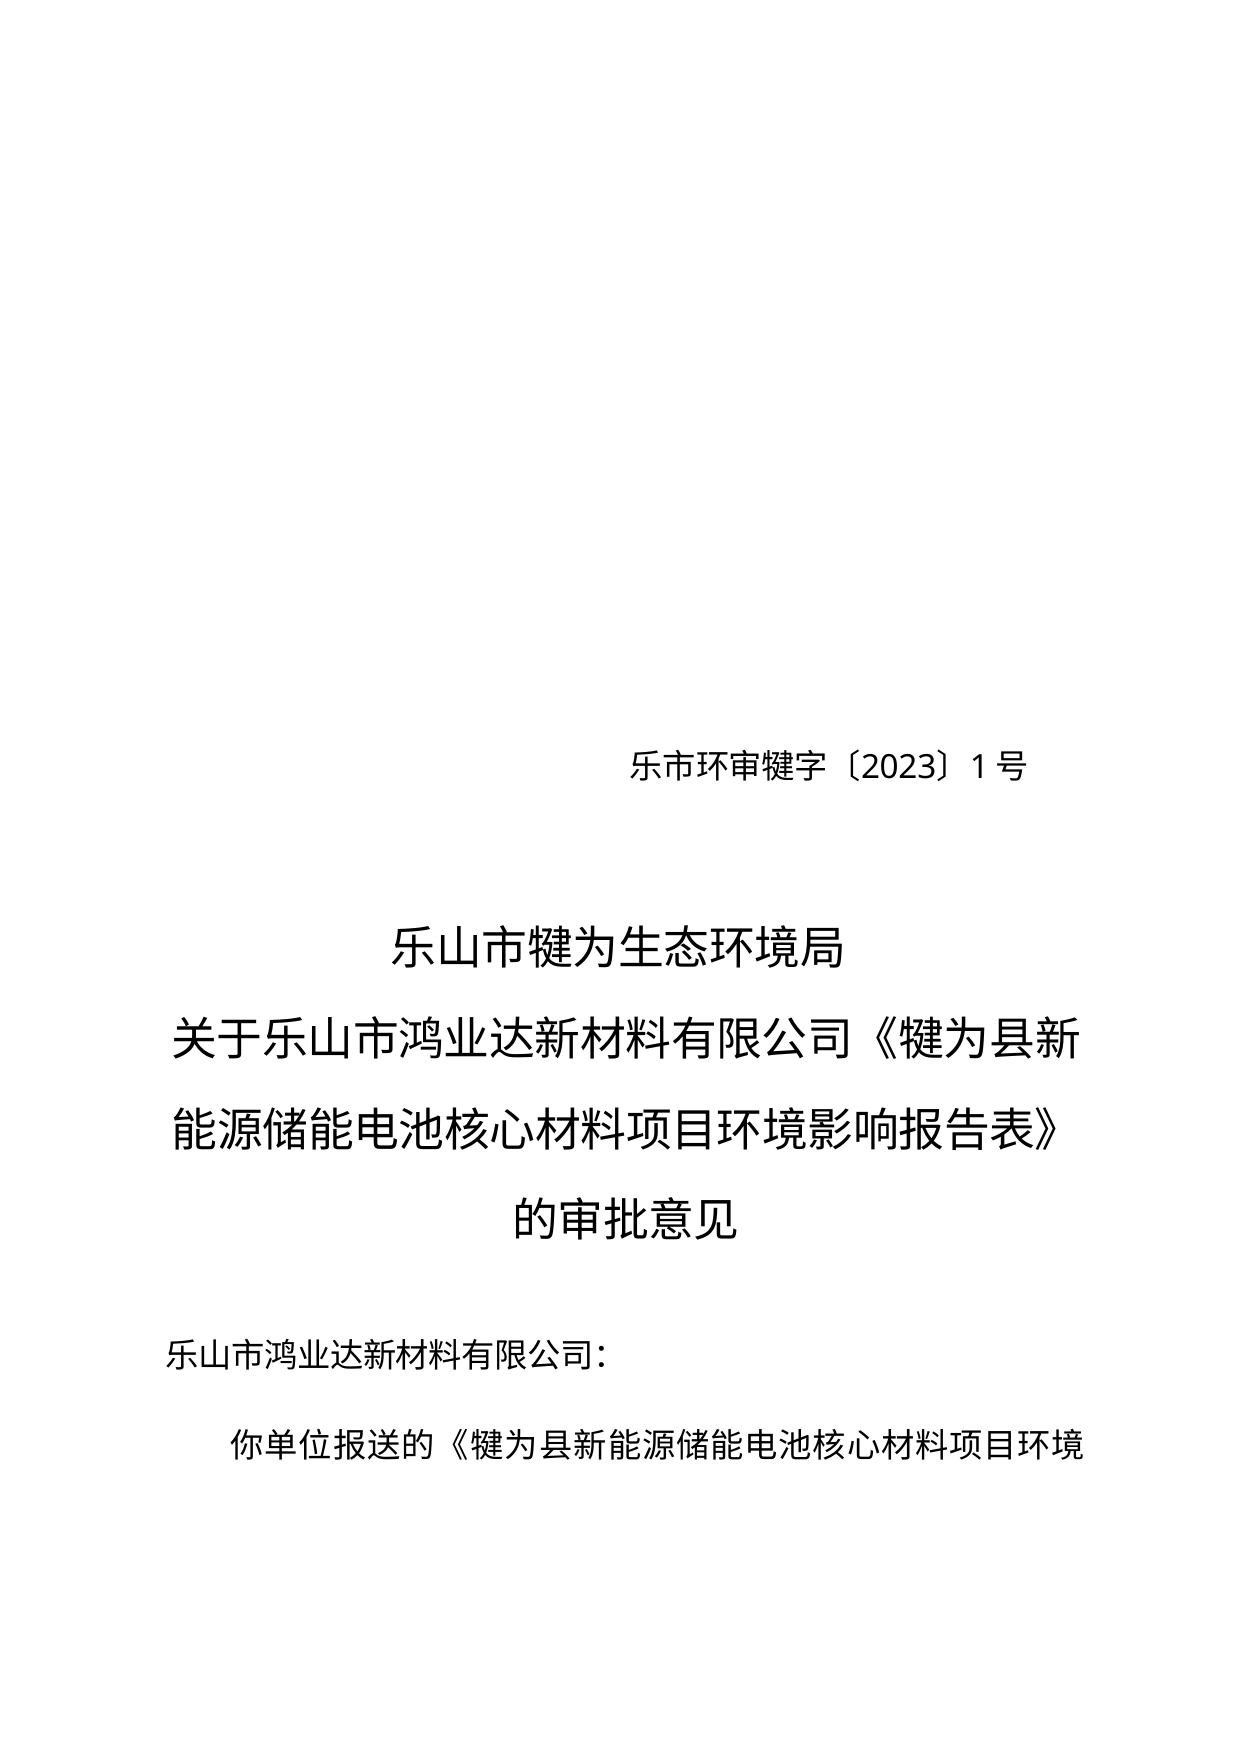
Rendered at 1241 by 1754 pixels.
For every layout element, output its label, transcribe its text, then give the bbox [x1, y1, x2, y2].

text 关于乐山市鸿业达新材料有限公司《犍为县新能源储能电池核心材料项目环境影响报告表》的审批意见 [165, 990, 1087, 1262]
text 乐山市鸿业达新材料有限公司： [165, 1307, 1087, 1398]
text 乐市环审犍字〔2023〕1号 [629, 718, 1087, 809]
text 乐山市犍为生态环境局 [165, 899, 1087, 990]
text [165, 1398, 1087, 1489]
